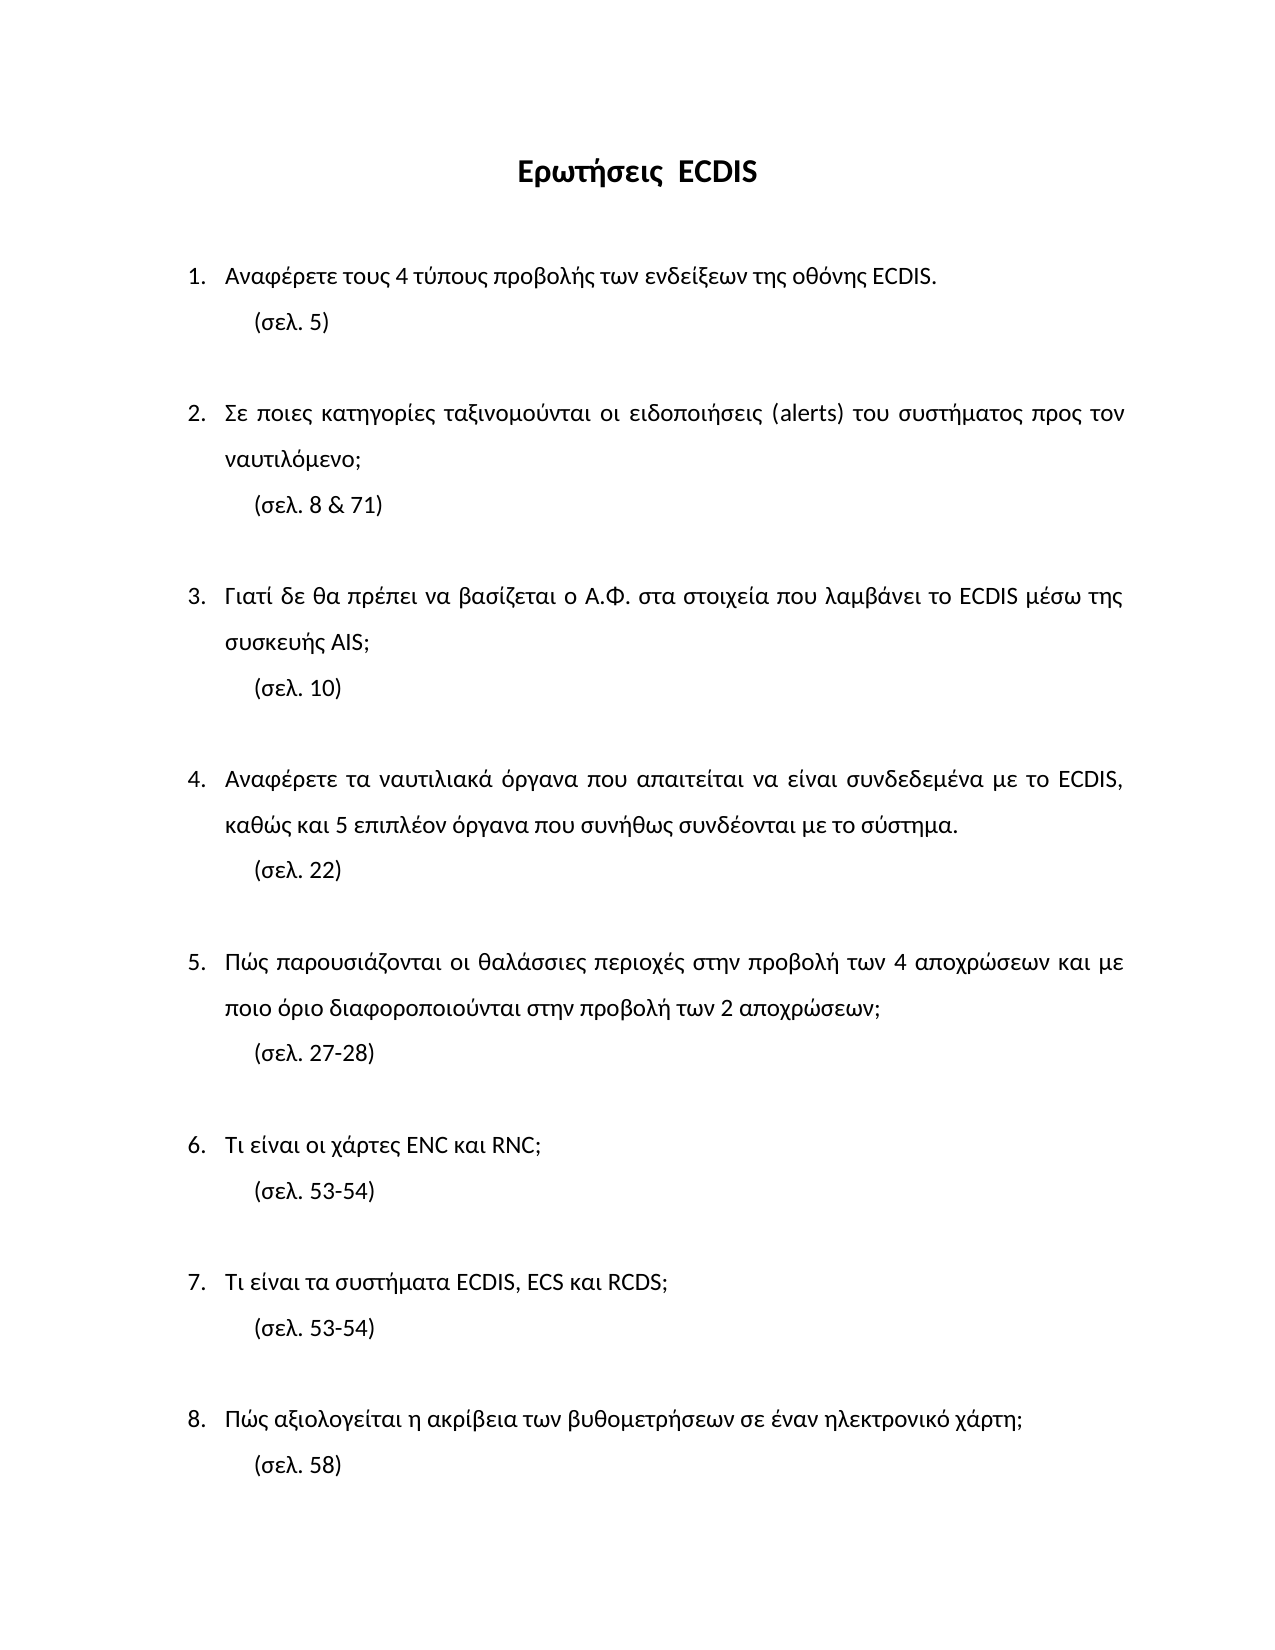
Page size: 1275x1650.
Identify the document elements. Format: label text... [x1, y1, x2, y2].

list Πώς παρουσιάζονται οι θαλάσσιες περιοχές στην προβολή των 4 αποχρώσεων και με ποιο όριο διαφοροποιούνται στην προβολή των 2 αποχρώσεων; [187, 946, 1125, 1022]
list Τι είναι τα συστήματα ECDIS, ECS και RCDS; [187, 1266, 1125, 1297]
list (σελ. 58) [253, 1449, 1125, 1480]
list (σελ. 53-54) [253, 1175, 1125, 1205]
list (σελ. 10) [253, 672, 1125, 702]
list Αναφέρετε τα ναυτιλιακά όργανα που απαιτείται να είναι συνδεδεμένα με το ECDIS, καθώς και 5 επιπλέον όργανα που συνήθως συνδέονται με το σύστημα. [187, 763, 1125, 839]
list (σελ. 8 & 71) [253, 489, 1125, 519]
list Σε ποιες κατηγορίες ταξινομούνται οι ειδοποιήσεις (alerts) του συστήματος προς τον ναυτιλόμενο; [187, 397, 1125, 474]
list Πώς αξιολογείται η ακρίβεια των βυθομετρήσεων σε έναν ηλεκτρονικό χάρτη; [187, 1403, 1125, 1434]
list Γιατί δε θα πρέπει να βασίζεται ο Α.Φ. στα στοιχεία που λαμβάνει το ECDIS μέσω της συσκευής AIS; [187, 580, 1125, 657]
list (σελ. 27-28) [253, 1038, 1125, 1068]
list (σελ. 5) [253, 306, 1125, 336]
text Ερωτήσεις ECDIS [150, 150, 1125, 191]
list (σελ. 22) [253, 855, 1125, 885]
list (σελ. 53-54) [253, 1312, 1125, 1342]
list Τι είναι οι χάρτες ENC και RNC; [187, 1129, 1125, 1159]
list Αναφέρετε τους 4 τύπους προβολής των ενδείξεων της οθόνης ECDIS. [187, 260, 1125, 291]
